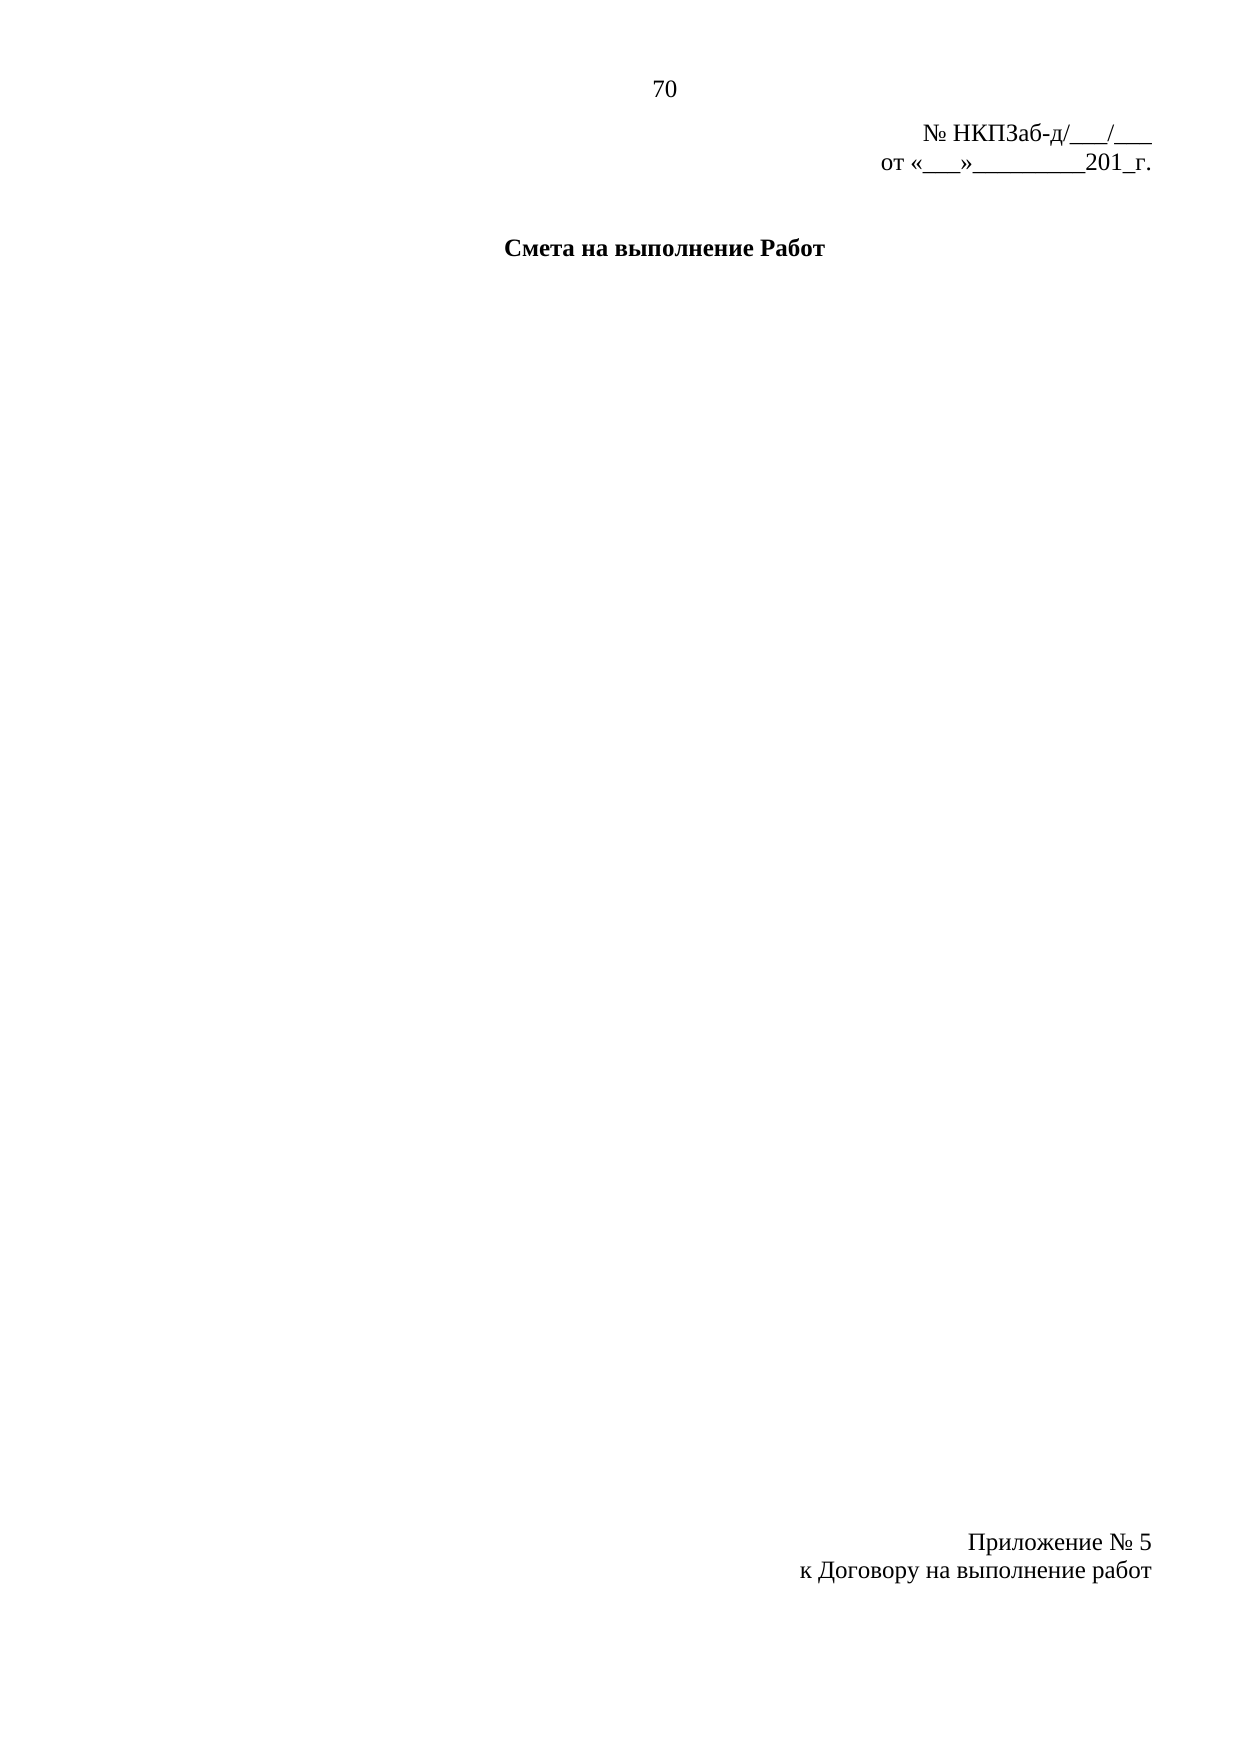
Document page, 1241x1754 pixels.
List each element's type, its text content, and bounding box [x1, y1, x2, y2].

text Приложение № 5 [177, 1527, 1152, 1556]
text к Договору на выполнение работ [177, 1556, 1152, 1584]
text от «___»_________201_г. [177, 147, 1152, 176]
text Смета на выполнение Работ [177, 204, 1152, 262]
text № НКПЗаб-д/___/___ [177, 118, 1152, 147]
